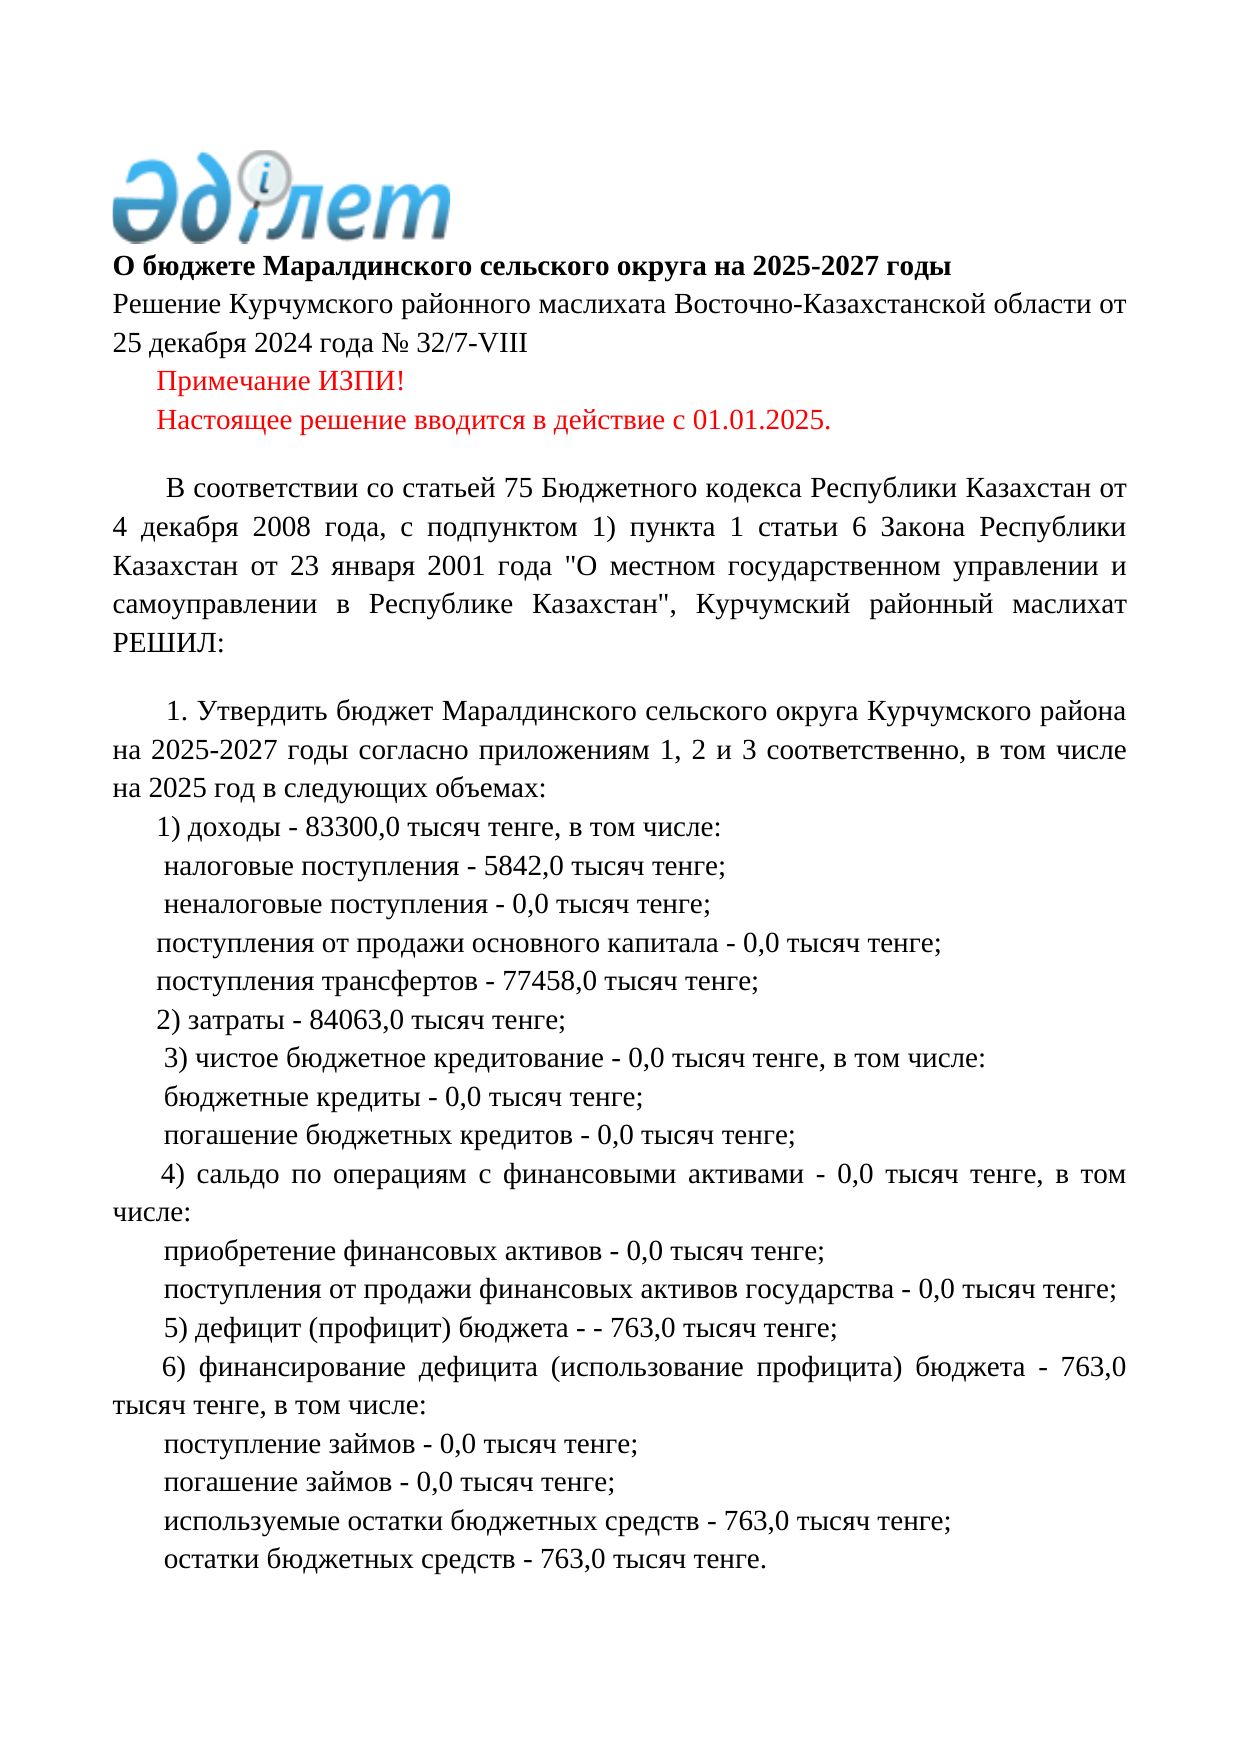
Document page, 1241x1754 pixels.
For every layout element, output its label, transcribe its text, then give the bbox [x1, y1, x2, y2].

text Решение Курчумского районного маслихата Восточно-Казахстанской области от 25 декабря 2024 года № 32/7-VIII [112, 286, 1128, 358]
text Настоящее решение вводится в действие с 01.01.2025. [112, 402, 1128, 435]
text 5) дефицит (профицит) бюджета - - 763,0 тысяч тенге; [112, 1310, 1128, 1344]
text В соответствии со статьей 75 Бюджетного кодекса Республики Казахстан от 4 декабря 2008 года, с подпунктом 1) пункта 1 статьи 6 Закона Республики Казахстан от 23 января 2001 года "О местном государственном управлении и самоуправлении в Республике Казахстан", Курчумский районный маслихат РЕШИЛ: [112, 471, 1128, 658]
text неналоговые поступления - 0,0 тысяч тенге; [112, 886, 1128, 920]
text 4) сальдо по операциям с финансовыми активами - 0,0 тысяч тенге, в том числе: [112, 1156, 1128, 1228]
text О бюджете Маралдинского сельского округа на 2025-2027 годы [112, 248, 1128, 281]
text бюджетные кредиты - 0,0 тысяч тенге; [112, 1079, 1128, 1112]
text 2) затраты - 84063,0 тысяч тенге; [112, 1002, 1128, 1035]
text используемые остатки бюджетных средств - 763,0 тысяч тенге; [112, 1503, 1128, 1536]
text приобретение финансовых активов - 0,0 тысяч тенге; [112, 1233, 1128, 1267]
text поступление займов - 0,0 тысяч тенге; [112, 1426, 1128, 1459]
text 1) доходы - 83300,0 тысяч тенге, в том числе: [112, 809, 1128, 843]
text 3) чистое бюджетное кредитование - 0,0 тысяч тенге, в том числе: [112, 1040, 1128, 1074]
text поступления от продажи основного капитала - 0,0 тысяч тенге; [112, 925, 1128, 958]
picture [112, 150, 451, 244]
text Примечание ИЗПИ! [112, 363, 1128, 397]
text налоговые поступления - 5842,0 тысяч тенге; [112, 848, 1128, 881]
text 1. Утвердить бюджет Маралдинского сельского округа Курчумского района на 2025-2027 годы согласно приложениям 1, 2 и 3 соответственно, в том числе на 2025 год в следующих объемах: [112, 693, 1128, 804]
text 6) финансирование дефицита (использование профицита) бюджета - 763,0 тысяч тенге, в том числе: [112, 1349, 1128, 1421]
text поступления трансфертов - 77458,0 тысяч тенге; [112, 963, 1128, 997]
text поступления от продажи финансовых активов государства - 0,0 тысяч тенге; [112, 1272, 1128, 1305]
text погашение бюджетных кредитов - 0,0 тысяч тенге; [112, 1117, 1128, 1151]
text погашение займов - 0,0 тысяч тенге; [112, 1464, 1128, 1498]
text остатки бюджетных средств - 763,0 тысяч тенге. [112, 1541, 1128, 1575]
